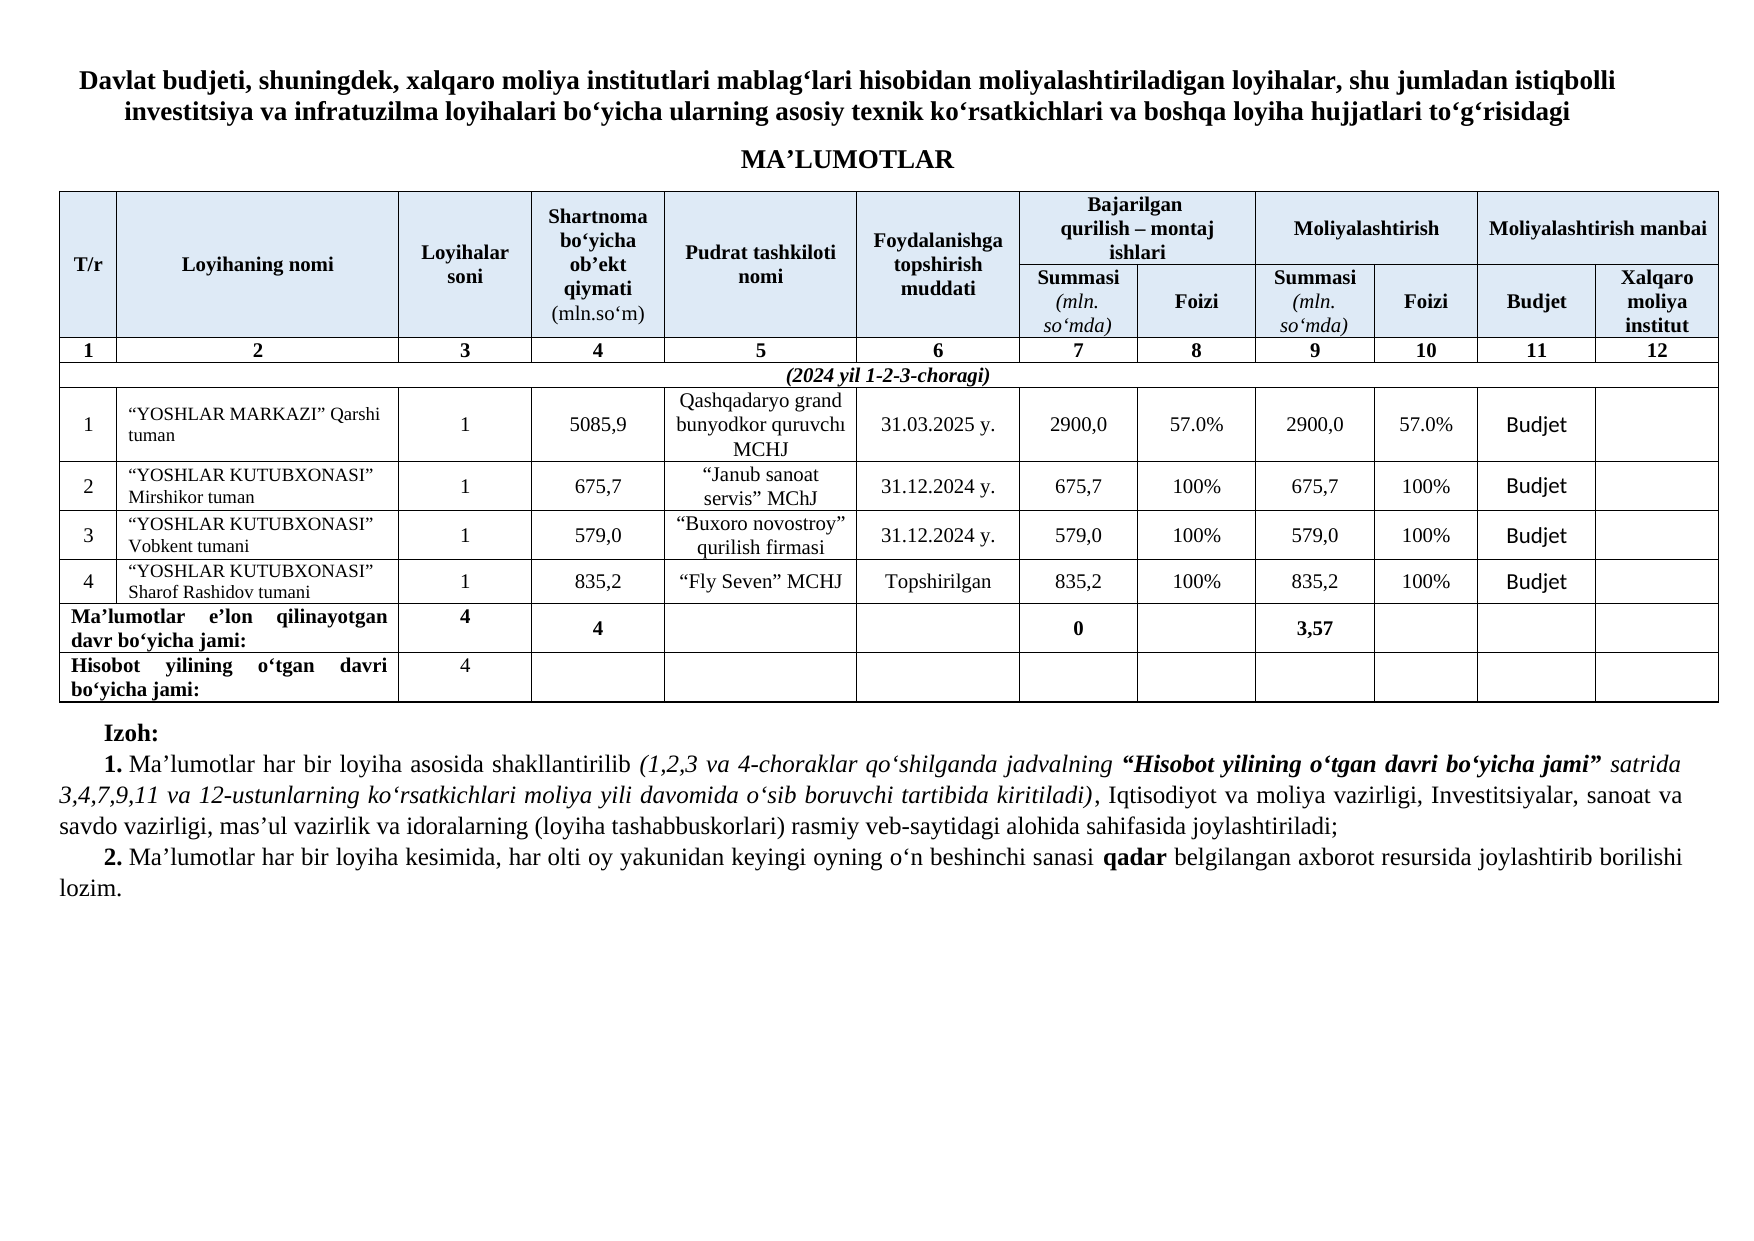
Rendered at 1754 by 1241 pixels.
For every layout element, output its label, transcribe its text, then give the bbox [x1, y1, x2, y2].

table_cell [1478, 604, 1595, 652]
table_cell 2 [117, 338, 398, 362]
table_cell [1256, 653, 1374, 701]
table_cell 6 [857, 338, 1019, 362]
table_cell [532, 653, 664, 701]
table_cell 100% [1375, 511, 1477, 559]
table_cell “Janub sanoat servis” MChJ [665, 462, 856, 510]
table_cell 1 [60, 388, 116, 461]
table_header Pudrat tashkiloti nomi [665, 192, 856, 337]
table_cell [1138, 653, 1255, 701]
table_cell Budjet [1478, 560, 1595, 603]
table_header Foydalanishga topshirish muddati [857, 192, 1019, 337]
table_header Loyihaning nomi [117, 192, 398, 337]
table_cell [1375, 604, 1477, 652]
table_cell [1596, 511, 1718, 559]
table_cell 675,7 [532, 462, 664, 510]
table_cell 8 [1138, 338, 1255, 362]
table_cell 100% [1138, 462, 1255, 510]
table_cell 31.03.2025 y. [857, 388, 1019, 461]
table_cell [1596, 388, 1718, 461]
table_cell Summasi (mln. so‘mda) [1020, 265, 1137, 337]
table_cell 675,7 [1256, 462, 1374, 510]
table_cell 100% [1375, 560, 1477, 603]
table_cell “YOSHLAR KUTUBXONASI” Sharof Rashidov tumani [117, 560, 398, 603]
table_cell 10 [1375, 338, 1477, 362]
table_cell “YOSHLAR KUTUBXONASI” Vobkent tumani [117, 511, 398, 559]
table_cell (2024 yil 1-2-3-choragi) [60, 363, 1718, 387]
table_cell Budjet [1478, 462, 1595, 510]
table_cell [665, 604, 856, 652]
table_cell “Buxoro novostroy” qurilish firmasi [665, 511, 856, 559]
table_cell 4989,9 [1020, 604, 1137, 652]
table_cell 579,0 [1256, 511, 1374, 559]
table_cell [665, 653, 856, 701]
table_cell [1375, 653, 1477, 701]
table_cell 4 [60, 560, 116, 603]
table_cell 31.12.2024 y. [857, 511, 1019, 559]
table_header Moliyalashtirish manbai [1478, 192, 1718, 264]
table_cell 579,0 [1020, 511, 1137, 559]
table_cell [1478, 653, 1595, 701]
table_cell 100% [1375, 462, 1477, 510]
table_cell Qashqadaryo grand bunyodkor quruvchı MCHJ [665, 388, 856, 461]
table_cell 2 [60, 462, 116, 510]
table_cell Budjet [1478, 511, 1595, 559]
table_cell “YOSHLAR MARKAZI” Qarshi tuman [117, 388, 398, 461]
text 1. Ma’lumotlar har bir loyiha asosida shakllantirilib (1,2,3 va 4-choraklar qo‘shilganda jadvalning “Hisobot yilining o‘tgan davri bo‘yicha jami” satrida 3,4,7,9,11 va 12-ustunlarning ko‘rsatkichlari moliya yili davomida o‘sib boruvchi tartibida kiritiladi), Iqtisodiyot va moliya vazirligi, Investitsiyalar, sanoat va savdo vazirligi, mas’ul vazirlik va idoralarning (loyiha tashabbuskorlari) rasmiy veb-saytidagi alohida sahifasida joylashtiriladi; [59, 749, 1683, 840]
table_cell 7175,8 [532, 604, 664, 652]
table_cell Budjet [1478, 388, 1595, 461]
table_cell 835,2 [1256, 560, 1374, 603]
table_cell 1 [399, 560, 531, 603]
table_cell Xalqaro moliya institut [1596, 265, 1718, 337]
table_header Bajarilgan qurilish – montaj ishlari [1020, 192, 1255, 264]
table_cell 2900,0 [1020, 388, 1137, 461]
table_cell [1020, 653, 1137, 701]
table_cell 835,2 [1020, 560, 1137, 603]
table_cell 3 [399, 338, 531, 362]
table_cell [1138, 604, 1255, 652]
table_cell 11 [1478, 338, 1595, 362]
table_cell 5 [665, 338, 856, 362]
table_header Moliyalashtirish [1256, 192, 1477, 264]
table_cell 1 [399, 511, 531, 559]
table_cell 3 [60, 511, 116, 559]
table_cell Hisobot yilining o‘tgan davri bo‘yicha jami: [60, 653, 398, 701]
table_cell 1 [60, 338, 116, 362]
text 2. Ma’lumotlar har bir loyiha kesimida, har olti oy yakunidan keyingi oyning o‘n beshinchi sanasi qadar belgilangan axborot resursida joylashtirib borilishi lozim. [59, 842, 1683, 902]
table_cell [857, 653, 1019, 701]
table_cell 675,7 [1020, 462, 1137, 510]
table_cell 4 [532, 338, 664, 362]
table_cell 100% [1138, 560, 1255, 603]
table_cell 100% [1138, 511, 1255, 559]
table_cell Foizi [1138, 265, 1255, 337]
table_cell 4989,9 [1256, 604, 1374, 652]
table_cell 835,2 [532, 560, 664, 603]
table_cell [1596, 560, 1718, 603]
table_cell Topshirilgan [857, 560, 1019, 603]
text MA’LUMOTLAR [59, 143, 1636, 174]
table_cell [1596, 604, 1718, 652]
table_cell 7 [1020, 338, 1137, 362]
table_cell 4 [399, 653, 531, 701]
table_cell [1596, 462, 1718, 510]
table_cell Ma’lumotlar e’lon qilinayotgan davr bo‘yicha jami: [60, 604, 398, 652]
table_cell “YOSHLAR KUTUBXONASI” Mirshikor tuman [117, 462, 398, 510]
table_cell Foizi [1375, 265, 1477, 337]
table_cell 2900,0 [1256, 388, 1374, 461]
table_header T/r [60, 192, 116, 337]
table_cell 4 [399, 604, 531, 652]
table_cell [1596, 653, 1718, 701]
table_cell Summasi (mln. so‘mda) [1256, 265, 1374, 337]
table_cell 1 [399, 462, 531, 510]
table_cell 31.12.2024 y. [857, 462, 1019, 510]
table_cell 57.0% [1375, 388, 1477, 461]
table_cell [857, 604, 1019, 652]
table_cell Budjet [1478, 265, 1595, 337]
table_cell 57.0% [1138, 388, 1255, 461]
table_cell 9 [1256, 338, 1374, 362]
table_header Shartnoma bo‘yicha ob’ekt qiymati (mln.so‘m) [532, 192, 664, 337]
table_cell 5085,9 [532, 388, 664, 461]
table_cell 579,0 [532, 511, 664, 559]
table_header Loyihalar soni [399, 192, 531, 337]
table_cell “Fly Seven” MCHJ [665, 560, 856, 603]
text Davlat budjeti, shuningdek, xalqaro moliya institutlari mablag‘lari hisobidan moliyalashtiriladigan loyihalar, shu jumladan istiqbolli investitsiya va infratuzilma loyihalari bo‘yicha ularning asosiy texnik ko‘rsatkichlari va boshqa loyiha hujjatlari to‘g‘risidagi [59, 64, 1636, 126]
text Izoh: [59, 718, 1683, 747]
table_cell 1 [399, 388, 531, 461]
table_cell 12 [1596, 338, 1718, 362]
